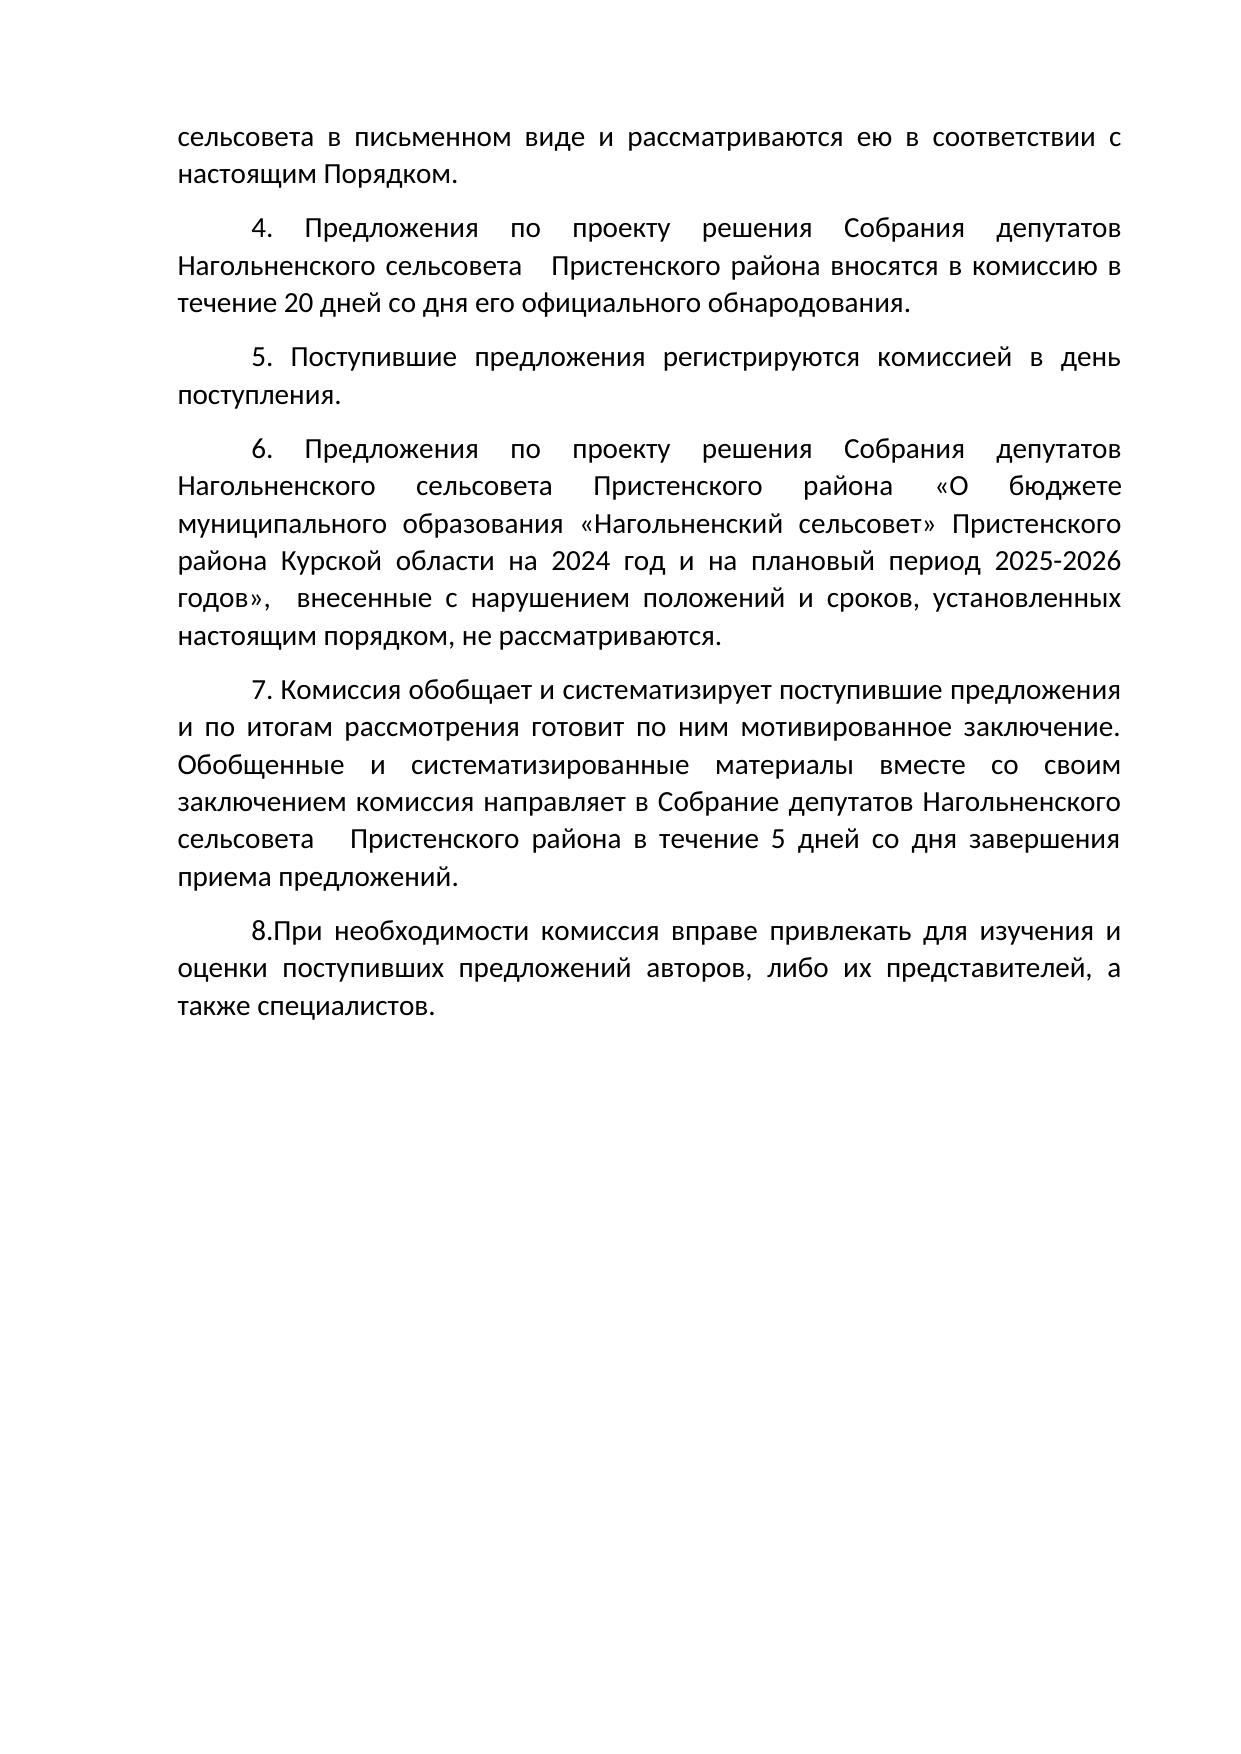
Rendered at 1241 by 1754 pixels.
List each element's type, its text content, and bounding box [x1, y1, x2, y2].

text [177, 118, 1122, 191]
text 5. Поступившие предложения регистрируются комиссией в день поступления. [177, 338, 1122, 411]
text 4. Предложения по проекту решения Собрания депутатов Нагольненского сельсовета Пристенского района вносятся в комиссию в течение 20 дней со дня его официального обнародования. [177, 209, 1122, 320]
text 7. Комиссия обобщает и систематизирует поступившие предложения и по итогам рассмотрения готовит по ним мотивированное заключение. Обобщенные и систематизированные материалы вместе со своим заключением комиссия направляет в Собрание депутатов Нагольненского сельсовета Пристенского района в течение 5 дней со дня завершения приема предложений. [177, 671, 1122, 893]
text 8.При необходимости комиссия вправе привлекать для изучения и оценки поступивших предложений авторов, либо их представителей, а также специалистов. [177, 912, 1122, 1022]
text 6. Предложения по проекту решения Собрания депутатов Нагольненского сельсовета Пристенского района «О бюджете муниципального образования «Нагольненский сельсовет» Пристенского района Курской области на 2024 год и на плановый период 2025-2026 годов», внесенные с нарушением положений и сроков, установленных настоящим порядком, не рассматриваются. [177, 430, 1122, 652]
